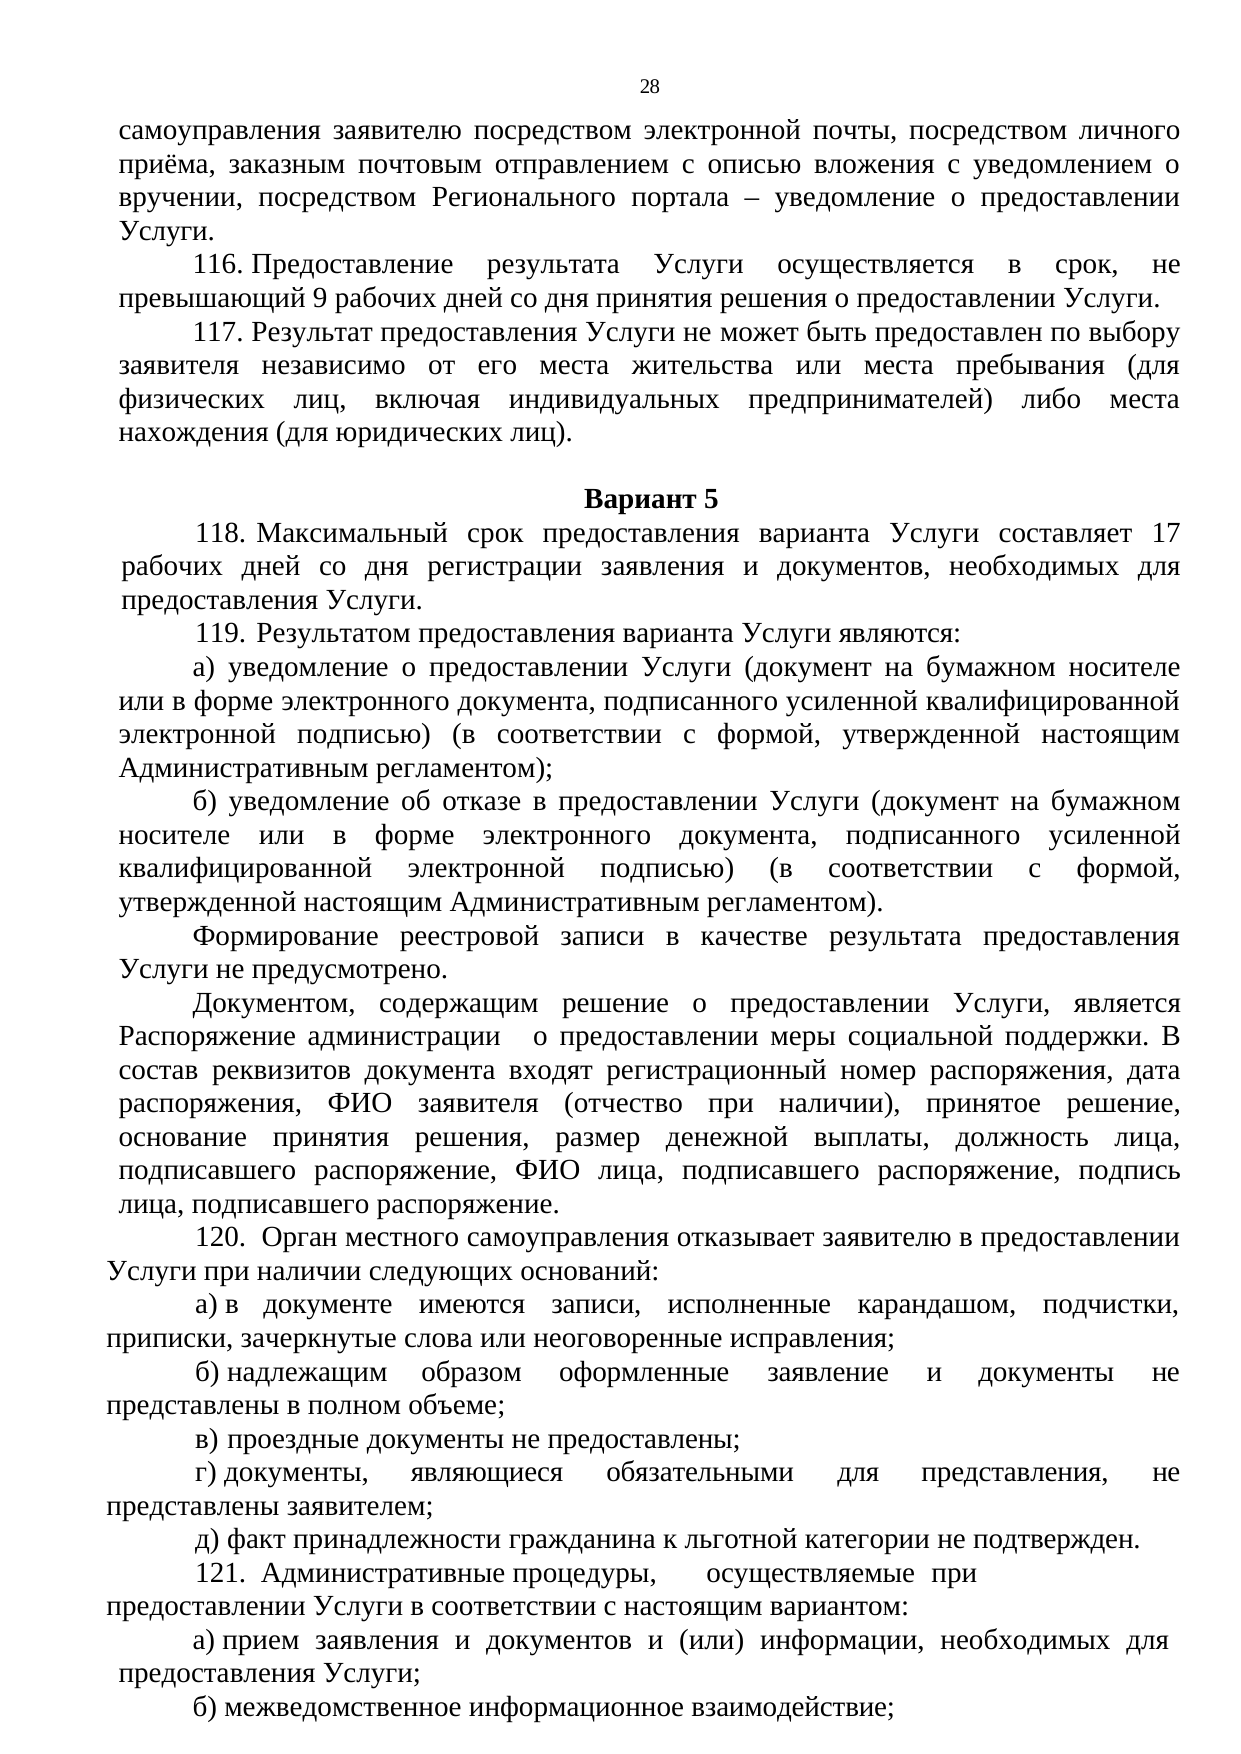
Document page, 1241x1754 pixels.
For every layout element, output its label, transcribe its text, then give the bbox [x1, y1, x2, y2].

list Предоставление результата Услуги осуществляется в срок, не превышающий 9 рабочих дней со дня принятия решения о предоставлении Услуги. [118, 247, 1182, 314]
text б) межведомственное информационное взаимодействие; [192, 1689, 1192, 1723]
text б) надлежащим образом оформленные заявление и документы не представлены в полном объеме; [106, 1354, 1180, 1421]
text а) уведомление о предоставлении Услуги (документ на бумажном носителе или в форме электронного документа, подписанного усиленной квалифицированной электронной подписью) (в соответствии с формой, утвержденной настоящим Административным регламентом); [118, 649, 1181, 783]
text а) в документе имеются записи, исполненные карандашом, подчистки, приписки, зачеркнутые слова или неоговоренные исправления; [106, 1287, 1181, 1354]
list Результат предоставления Услуги не может быть предоставлен по выбору заявителя независимо от его места жительства или места пребывания (для физических лиц, включая индивидуальных предпринимателей) либо места нахождения (для юридических лиц). [118, 314, 1181, 448]
text д) факт принадлежности гражданина к льготной категории не подтвержден. [106, 1521, 1192, 1555]
text а) прием заявления и документов и (или) информации, необходимых для предоставления Услуги; [118, 1622, 1192, 1689]
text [118, 112, 1181, 247]
text г) документы, являющиеся обязательными для представления, не представлены заявителем; [106, 1454, 1181, 1521]
text Документом, содержащим решение о предоставлении Услуги, является Распоряжение администрации о предоставлении меры социальной поддержки. В состав реквизитов документа входят регистрационный номер распоряжения, дата распоряжения, ФИО заявителя (отчество при наличии), принятое решение, основание принятия решения, размер денежной выплаты, должность лица, подписавшего распоряжение, ФИО лица, подписавшего распоряжение, подпись лица, подписавшего распоряжение. [118, 985, 1182, 1219]
list Максимальный срок предоставления варианта Услуги составляет 17 рабочих дней со дня регистрации заявления и документов, необходимых для предоставления Услуги. [121, 515, 1181, 616]
list Результатом предоставления варианта Услуги являются: [195, 616, 1192, 649]
text в) проездные документы не предоставлены; [106, 1421, 1192, 1454]
list 120. Орган местного самоуправления отказывает заявителю в предоставлении Услуги при наличии следующих оснований: [106, 1219, 1181, 1287]
text б) уведомление об отказе в предоставлении Услуги (документ на бумажном носителе или в форме электронного документа, подписанного усиленной квалифицированной электронной подписью) (в соответствии с формой, утвержденной настоящим Административным регламентом). [118, 783, 1181, 917]
subtitle Вариант 5 [126, 481, 1178, 515]
text Формирование реестровой записи в качестве результата предоставления Услуги не предусмотрено. [118, 918, 1181, 985]
text 121. Административные процедуры, осуществляемые при предоставлении Услуги в соответствии с настоящим вариантом: [106, 1555, 1171, 1622]
